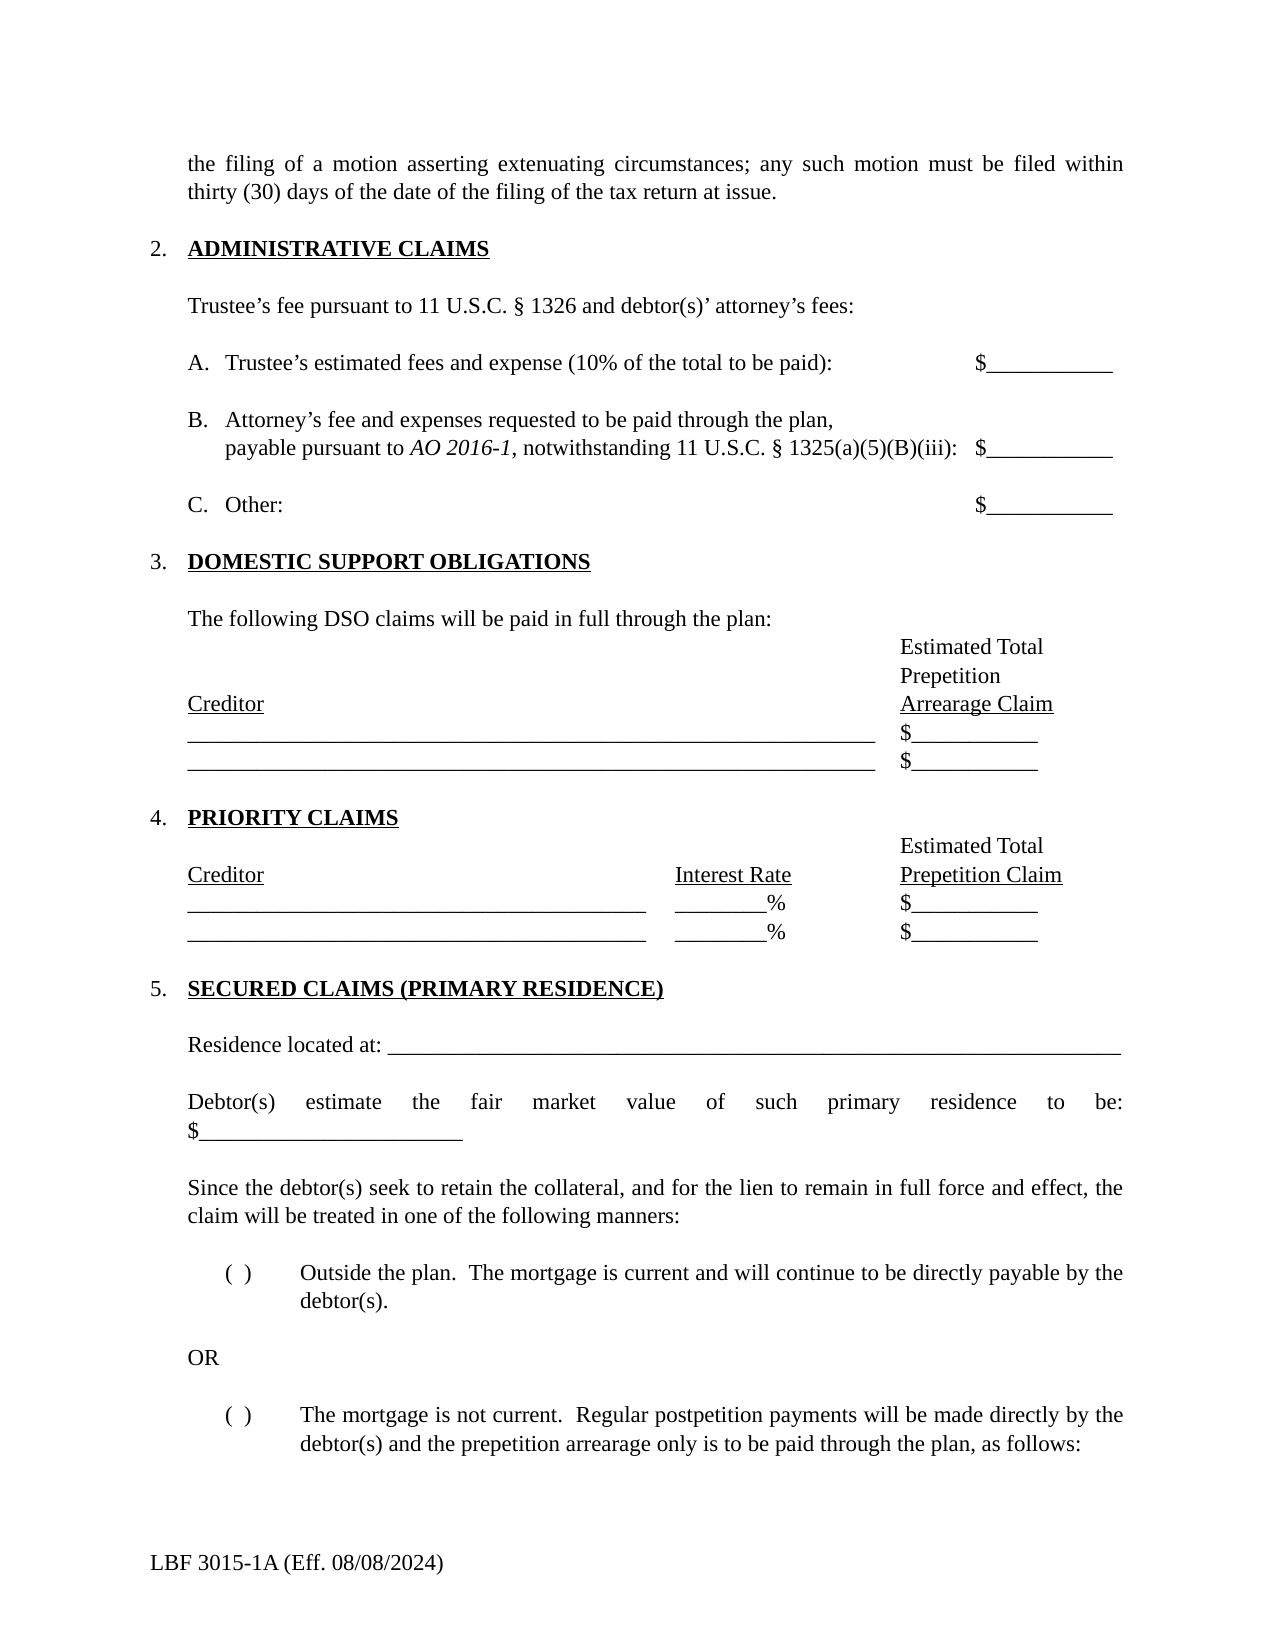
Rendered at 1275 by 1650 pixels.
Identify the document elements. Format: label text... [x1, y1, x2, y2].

list SECURED CLAIMS (PRIMARY RESIDENCE) [150, 975, 1125, 1001]
list Trustee’s estimated fees and expense (10% of the total to be paid): $___________ [187, 349, 1125, 375]
text ________________________________________ ________% $___________ [187, 918, 1125, 944]
text Creditor Arrearage Claim [187, 690, 1125, 717]
text ____________________________________________________________ $___________ [187, 747, 1125, 773]
list ADMINISTRATIVE CLAIMS [150, 235, 1125, 262]
text payable pursuant to AO 2016-1, notwithstanding 11 U.S.C. § 1325(a)(5)(B)(iii): $___________ [225, 434, 1125, 461]
text Residence located at: ________________________________________________________________ [187, 1032, 1125, 1058]
text Debtor(s) estimate the fair market value of such primary residence to be: $_______________________ [187, 1088, 1125, 1143]
text Trustee’s fee pursuant to 11 U.S.C. § 1326 and debtor(s)’ attorney’s fees: [187, 292, 1125, 318]
list PRIORITY CLAIMS [150, 804, 1125, 830]
text OR [187, 1344, 1125, 1371]
list DOMESTIC SUPPORT OBLIGATIONS [150, 548, 1125, 574]
text Prepetition [187, 662, 1125, 688]
text ____________________________________________________________ $___________ [187, 719, 1125, 745]
text ________________________________________ ________% $___________ [187, 889, 1125, 916]
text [187, 150, 1125, 205]
text Since the debtor(s) seek to retain the collateral, and for the lien to remain in full force and effect, the claim will be treated in one of the following manners: [187, 1174, 1125, 1228]
list Other: $___________ [187, 491, 1125, 518]
text The following DSO claims will be paid in full through the plan: [187, 605, 1125, 631]
text Estimated Total [825, 633, 1125, 660]
text Estimated Total [862, 832, 1125, 859]
text ( ) The mortgage is not current. Regular postpetition payments will be made directly by the debtor(s) and the prepetition arrearage only is to be paid through the plan, as follows: [225, 1401, 1125, 1456]
text ( ) Outside the plan. The mortgage is current and will continue to be directly payable by the debtor(s). [225, 1259, 1125, 1314]
text Creditor Interest Rate Prepetition Claim [187, 861, 1125, 887]
list Attorney’s fee and expenses requested to be paid through the plan, [187, 406, 1125, 432]
